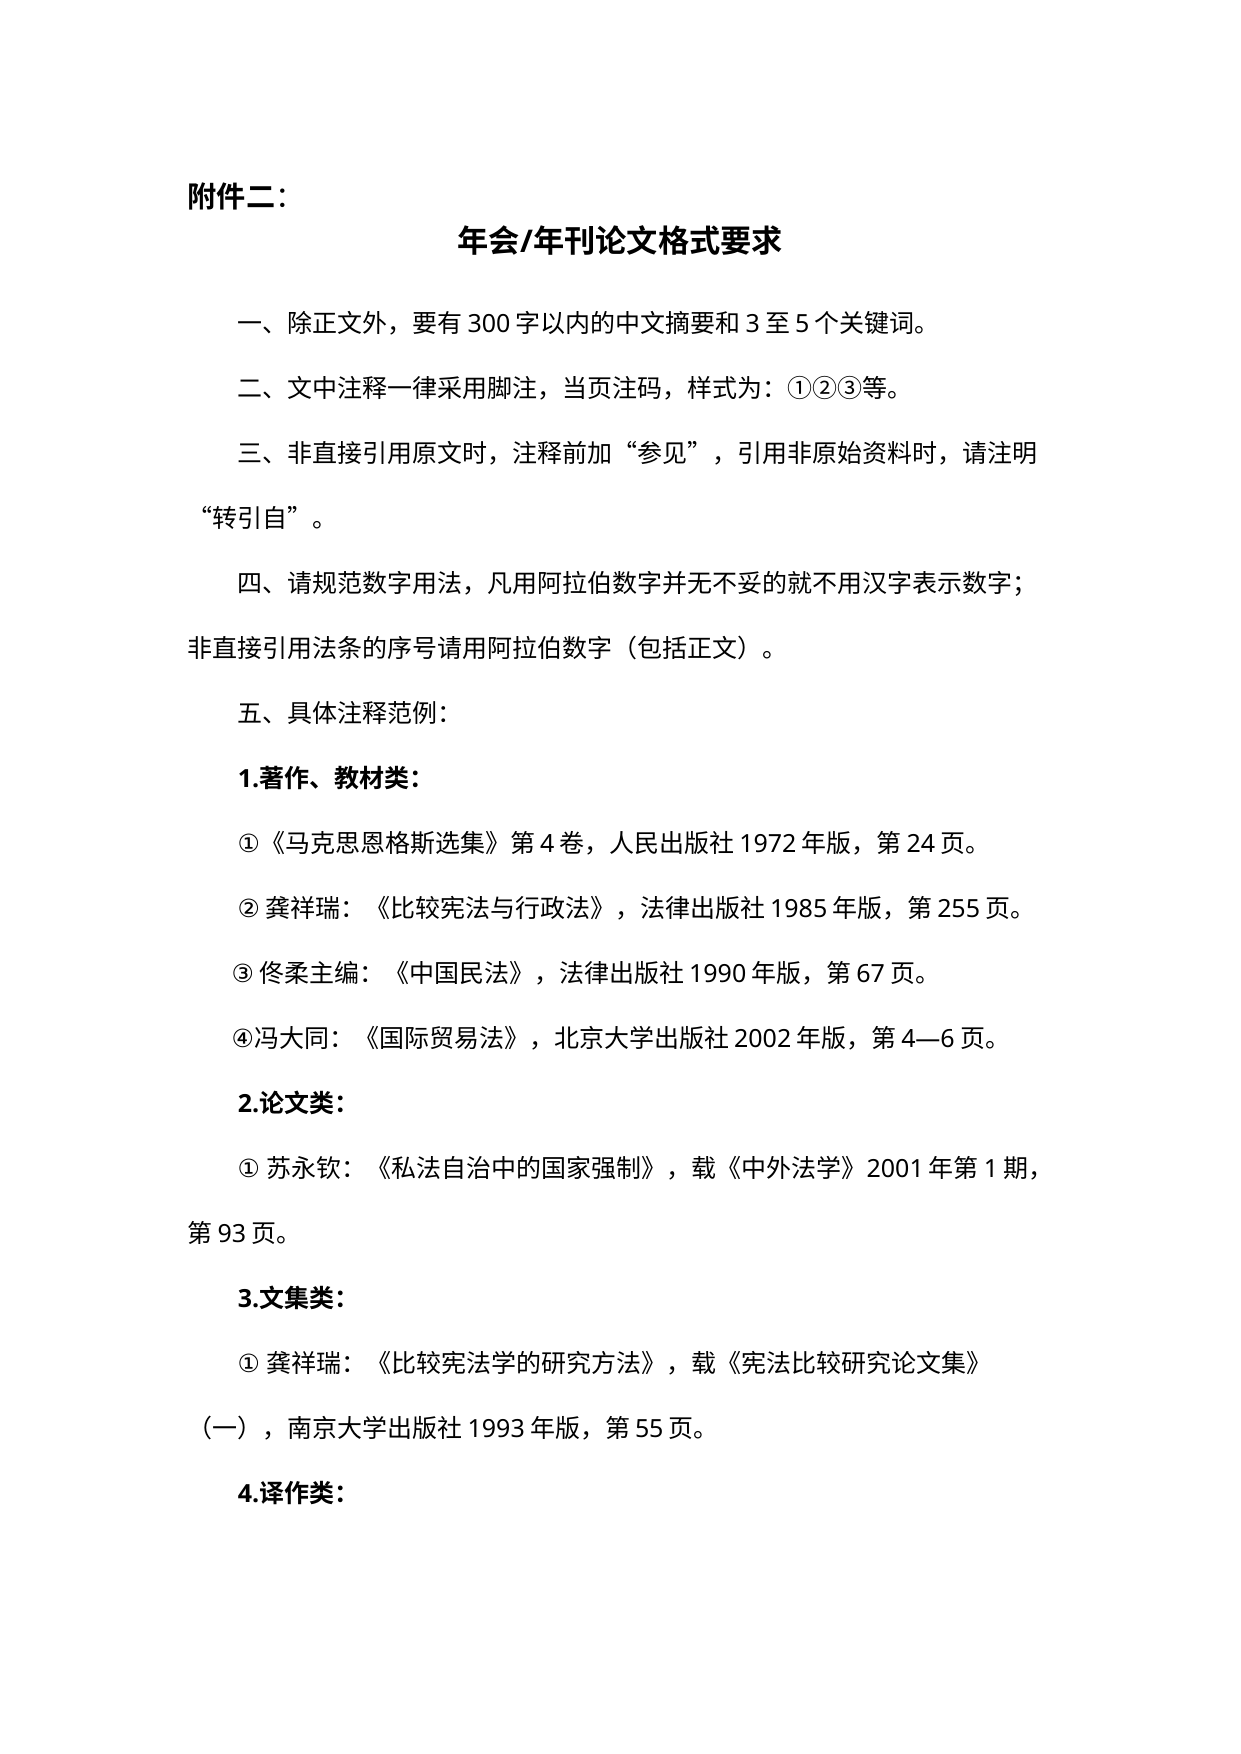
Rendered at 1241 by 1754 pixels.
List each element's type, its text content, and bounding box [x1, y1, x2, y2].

text 二、文中注释一律采用脚注，当页注码，样式为：①②③等。 [187, 354, 1053, 419]
text ①《马克思恩格斯选集》第4卷，人民出版社1972年版，第24页。 [187, 809, 1053, 874]
text 三、非直接引用原文时，注释前加“参见”，引用非原始资料时，请注明“转引自”。 [187, 419, 1053, 549]
text ③佟柔主编：《中国民法》，法律出版社1990年版，第67页。 [187, 939, 1053, 1004]
text 2.论文类： [187, 1069, 1053, 1134]
text ① 苏永钦：《私法自治中的国家强制》，载《中外法学》2001年第1期，第93页。 [187, 1134, 1053, 1264]
text 五、具体注释范例： [187, 679, 1053, 744]
text ① 龚祥瑞：《比较宪法学的研究方法》，载《宪法比较研究论文集》（一），南京大学出版社1993年版，第55页。 [187, 1329, 1053, 1459]
text 4.译作类： [187, 1459, 1053, 1524]
text ②龚祥瑞：《比较宪法与行政法》，法律出版社1985年版，第255页。 [187, 874, 1053, 939]
list 文集类： [187, 1264, 1053, 1329]
text 附件二： [187, 162, 1053, 227]
text 一、除正文外，要有300字以内的中文摘要和3至5个关键词。 [187, 289, 1053, 354]
text 年会/年刊论文格式要求 [187, 227, 1053, 258]
text 1.著作、教材类： [187, 744, 1053, 809]
text ④冯大同：《国际贸易法》，北京大学出版社2002年版，第4—6页。 [187, 1004, 1053, 1069]
text 四、请规范数字用法，凡用阿拉伯数字并无不妥的就不用汉字表示数字；非直接引用法条的序号请用阿拉伯数字（包括正文）。 [187, 549, 1053, 679]
